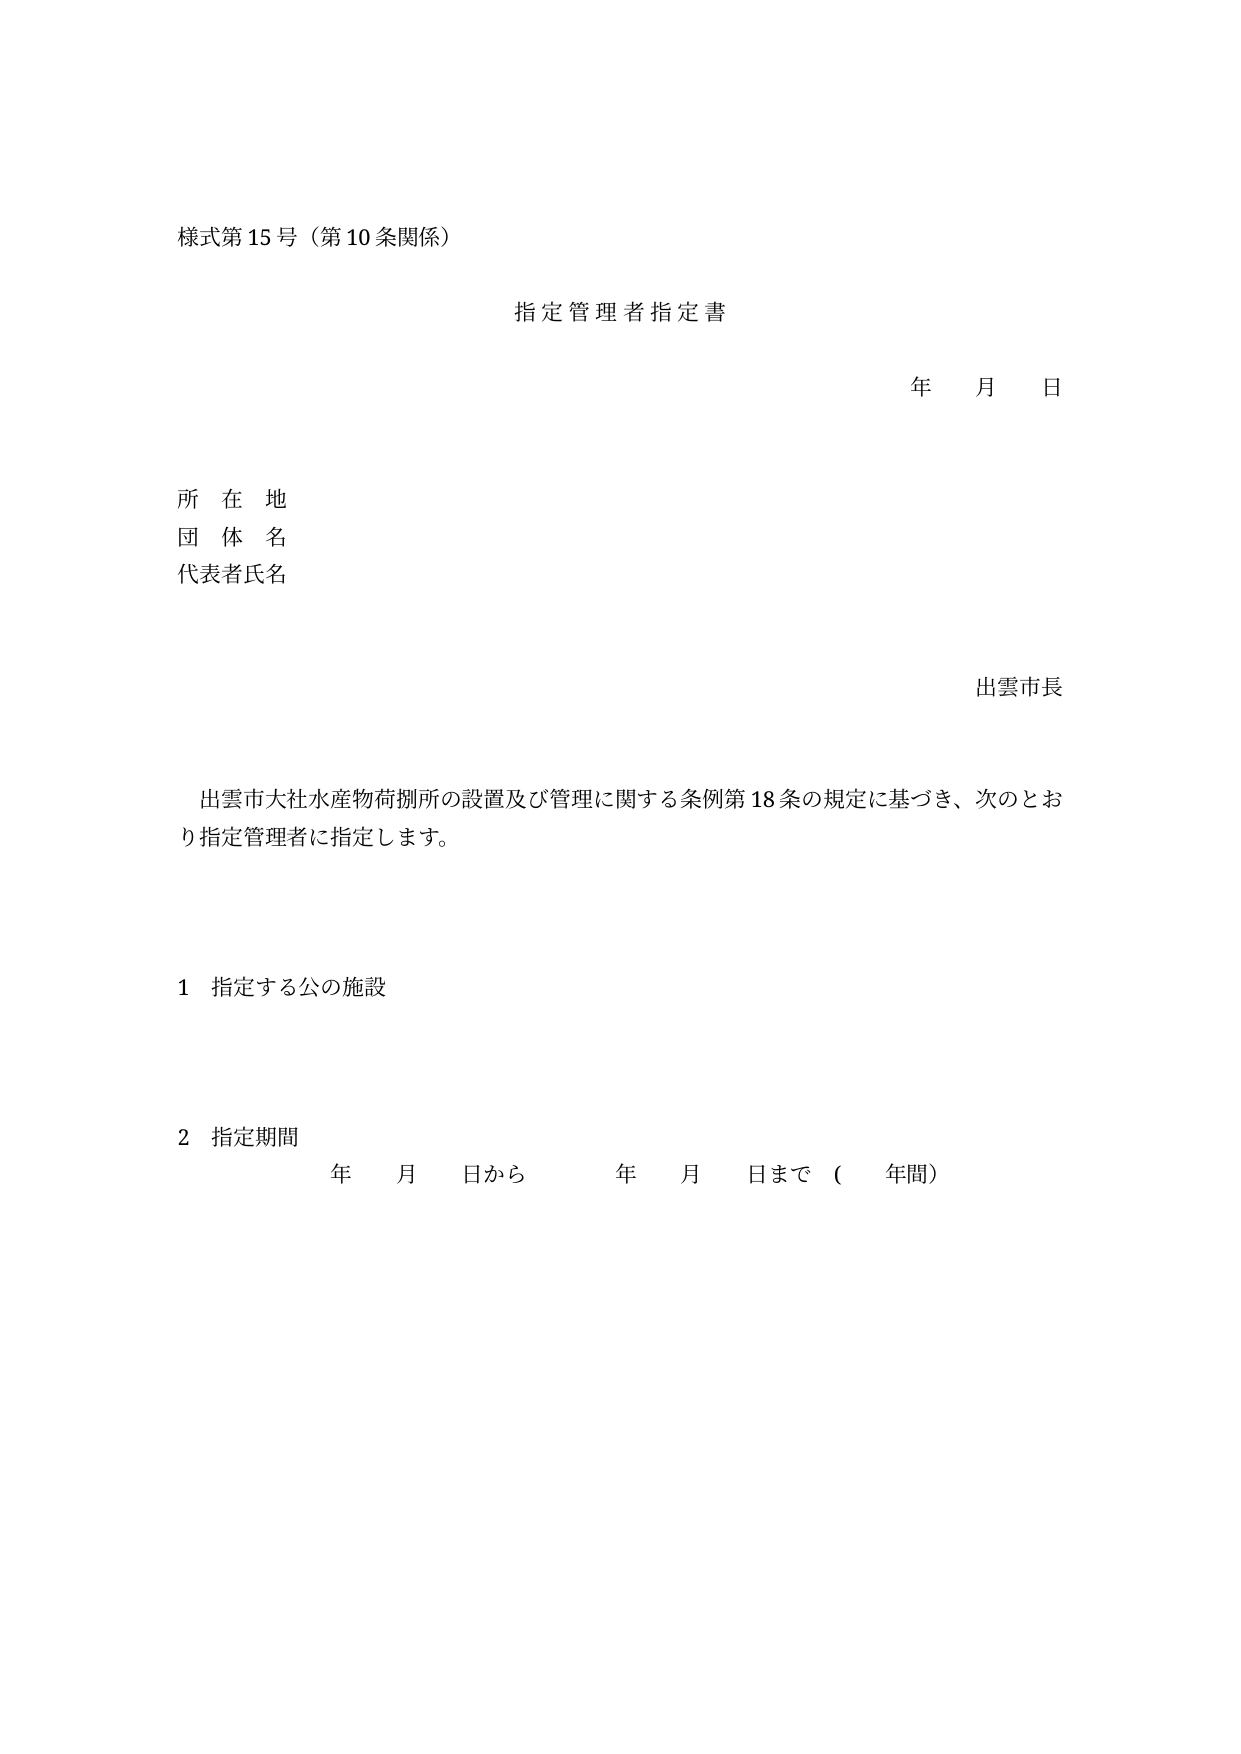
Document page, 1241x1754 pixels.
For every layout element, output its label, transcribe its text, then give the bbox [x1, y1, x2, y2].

text 団 体 名 [177, 517, 1063, 554]
text 様式第15号（第10条関係） [177, 217, 1063, 254]
text 指定管理者指定書 [177, 292, 1063, 329]
text 年 月 日から 年 月 日まで ( 年間） [177, 1154, 1063, 1192]
text 所 在 地 [177, 479, 1063, 517]
text 年 月 日 [177, 367, 1063, 404]
text 出雲市長 [177, 667, 1063, 704]
text 出雲市大社水産物荷捌所の設置及び管理に関する条例第18条の規定に基づき、次のとおり指定管理者に指定します。 [177, 779, 1063, 854]
text 2 指定期間 [177, 1117, 1063, 1154]
text 代表者氏名 [177, 554, 1063, 592]
text 1 指定する公の施設 [177, 967, 1063, 1004]
